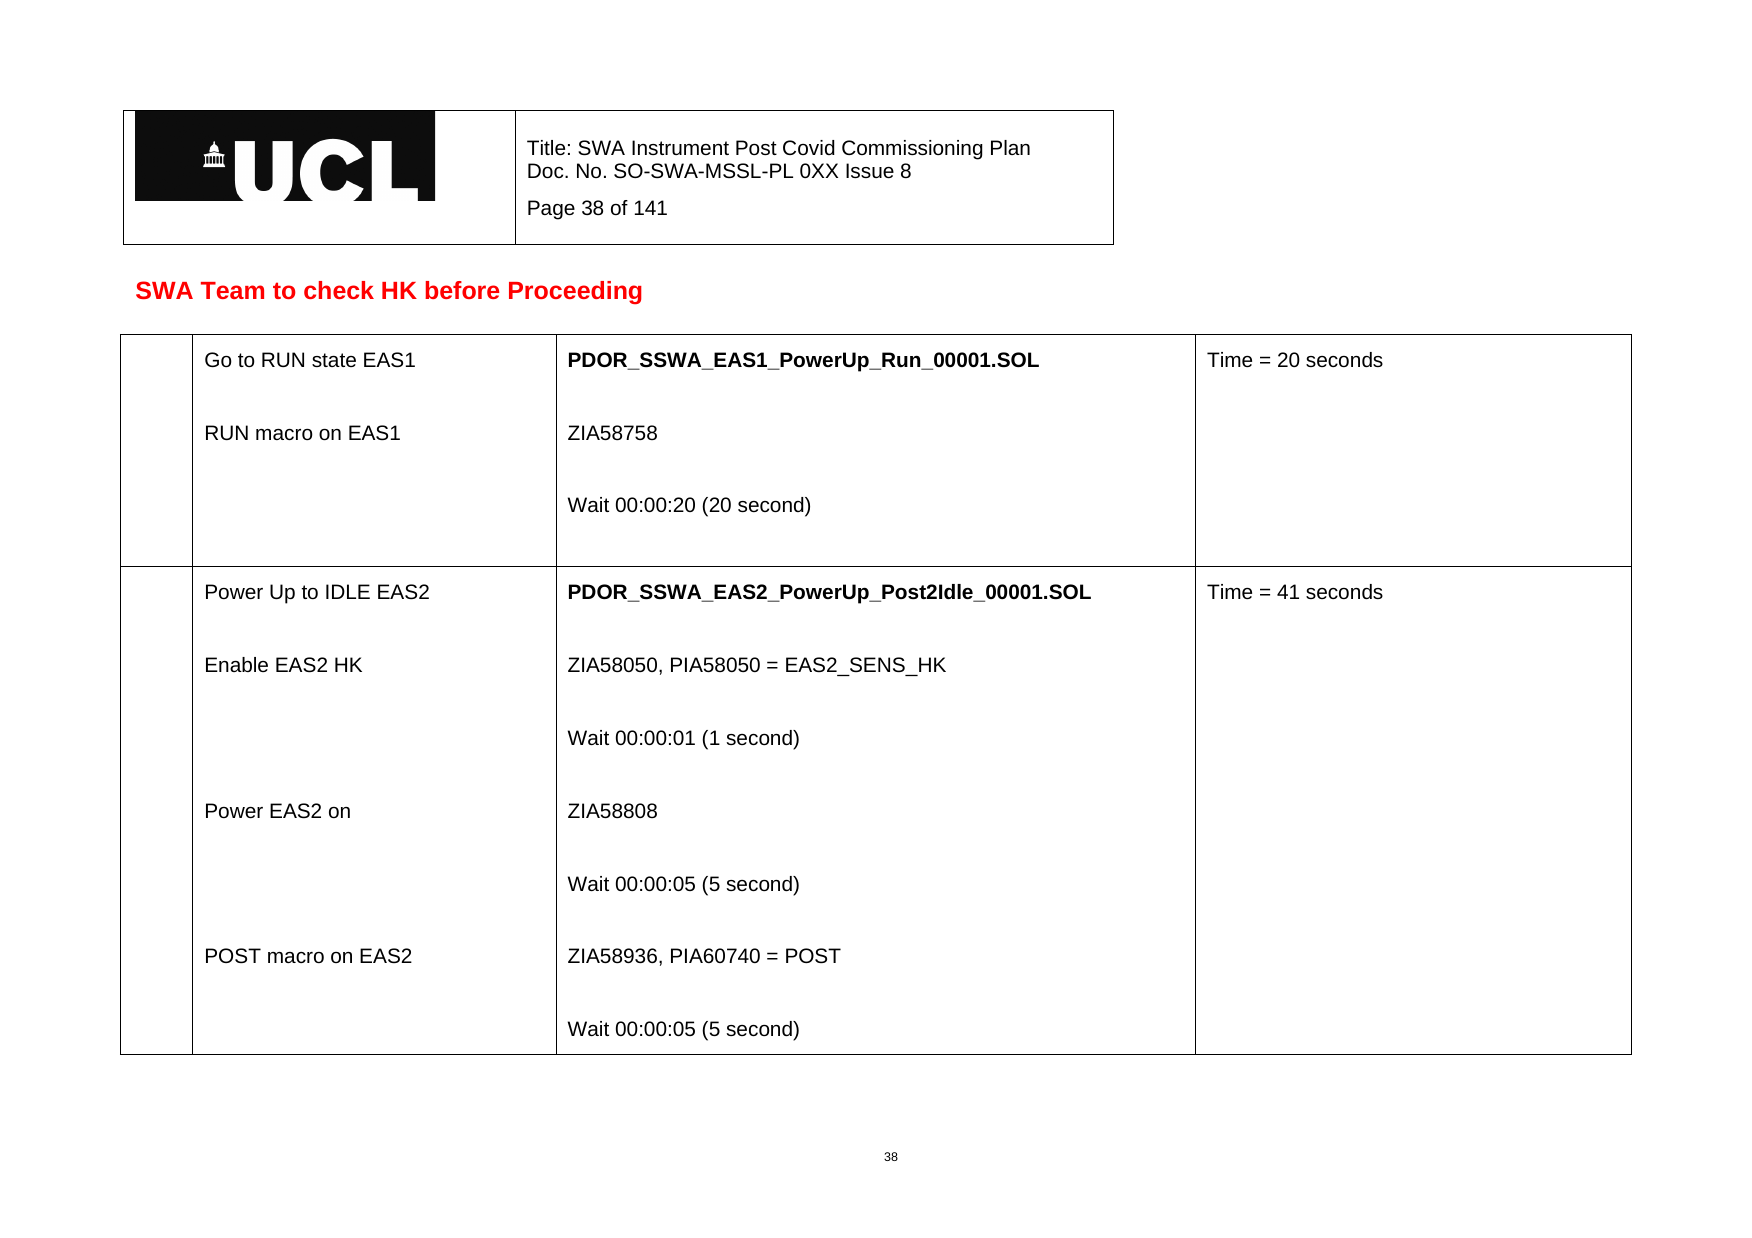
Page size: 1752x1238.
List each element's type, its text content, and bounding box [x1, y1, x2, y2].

table_header PDOR_SSWA_EAS1_PowerUp_Run_00001.SOL ZIA58758 Wait 00:00:20 (20 second) [557, 335, 1195, 566]
table_cell [121, 567, 192, 1054]
table_header [121, 335, 192, 566]
table_cell Time = 41 seconds [1196, 567, 1631, 1054]
picture [135, 111, 436, 201]
text SWA Team to check HK before Proceeding [135, 276, 1647, 305]
table_cell Power Up to IDLE EAS2 Enable EAS2 HK Power EAS2 on POST macro on EAS2 IDLE macro on EAS2 Request EAS2 HK [193, 567, 556, 1054]
table_header Go to RUN state EAS1 RUN macro on EAS1 [193, 335, 556, 566]
table_header Time = 20 seconds [1196, 335, 1631, 566]
